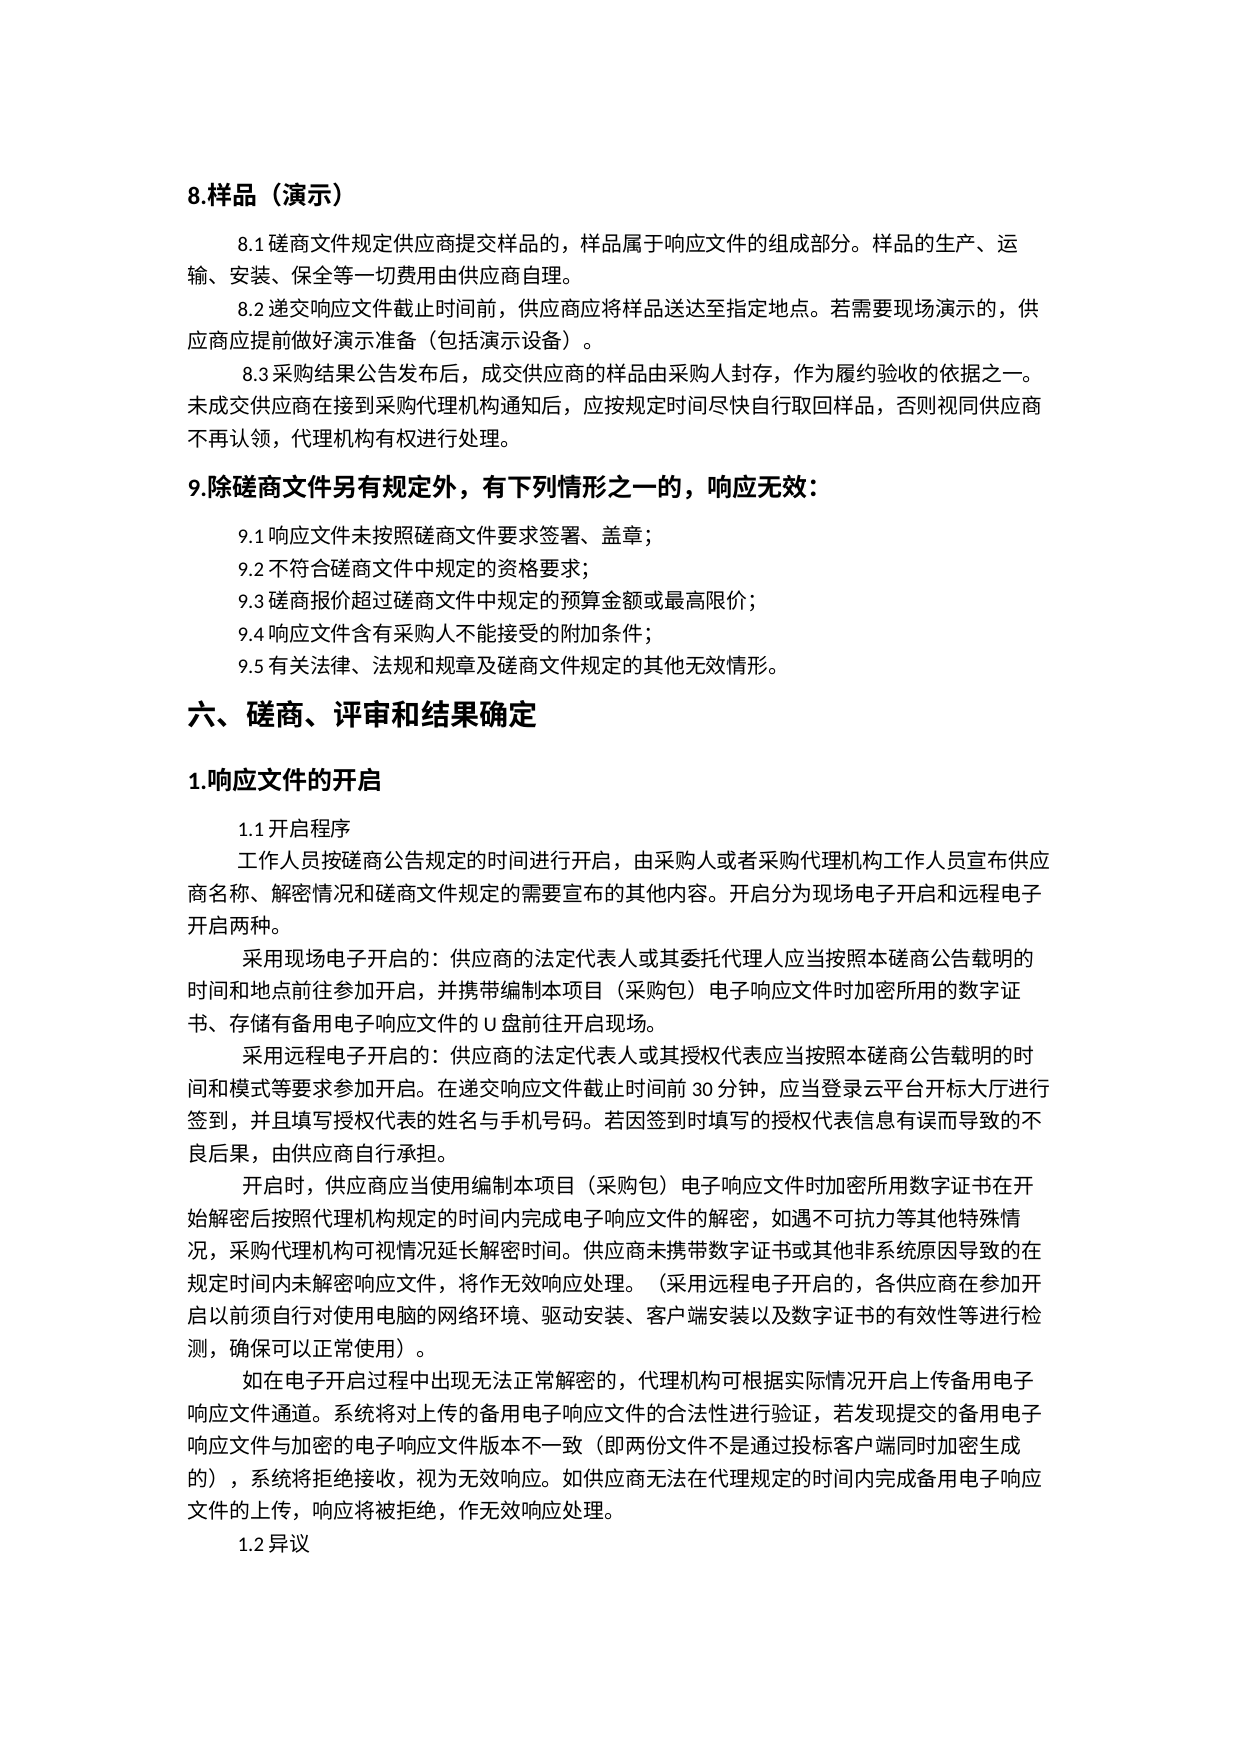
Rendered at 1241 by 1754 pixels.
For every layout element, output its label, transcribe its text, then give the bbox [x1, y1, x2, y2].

text 9.4响应文件含有采购人不能接受的附加条件； [187, 617, 1053, 649]
text 8.样品（演示） [187, 162, 1053, 227]
text 1.1开启程序 [187, 812, 1053, 844]
text 1.2异议 [187, 1527, 1053, 1559]
text 工作人员按磋商公告规定的时间进行开启，由采购人或者采购代理机构工作人员宣布供应商名称、解密情况和磋商文件规定的需要宣布的其他内容。开启分为现场电子开启和远程电子开启两种。 [187, 844, 1053, 942]
text 9.3磋商报价超过磋商文件中规定的预算金额或最高限价； [187, 584, 1053, 617]
text 六、磋商、评审和结果确定 [187, 682, 1053, 747]
text 8.1磋商文件规定供应商提交样品的，样品属于响应文件的组成部分。样品的生产、运输、安装、保全等一切费用由供应商自理。 [187, 227, 1053, 292]
text 9.2不符合磋商文件中规定的资格要求； [187, 552, 1053, 584]
text 采用现场电子开启的：供应商的法定代表人或其委托代理人应当按照本磋商公告载明的时间和地点前往参加开启，并携带编制本项目（采购包）电子响应文件时加密所用的数字证书、存储有备用电子响应文件的U盘前往开启现场。 [187, 942, 1053, 1039]
text 8.3采购结果公告发布后，成交供应商的样品由采购人封存，作为履约验收的依据之一。未成交供应商在接到采购代理机构通知后，应按规定时间尽快自行取回样品，否则视同供应商不再认领，代理机构有权进行处理。 [187, 357, 1053, 454]
text 8.2递交响应文件截止时间前，供应商应将样品送达至指定地点。若需要现场演示的，供应商应提前做好演示准备（包括演示设备）。 [187, 292, 1053, 357]
text 开启时，供应商应当使用编制本项目（采购包）电子响应文件时加密所用数字证书在开始解密后按照代理机构规定的时间内完成电子响应文件的解密，如遇不可抗力等其他特殊情况，采购代理机构可视情况延长解密时间。供应商未携带数字证书或其他非系统原因导致的在规定时间内未解密响应文件，将作无效响应处理。（采用远程电子开启的，各供应商在参加开启以前须自行对使用电脑的网络环境、驱动安装、客户端安装以及数字证书的有效性等进行检测，确保可以正常使用）。 [187, 1169, 1053, 1364]
text 1.响应文件的开启 [187, 747, 1053, 812]
text 9.除磋商文件另有规定外，有下列情形之一的，响应无效： [187, 454, 1053, 519]
text 9.5有关法律、法规和规章及磋商文件规定的其他无效情形。 [187, 649, 1053, 682]
text 9.1响应文件未按照磋商文件要求签署、盖章； [187, 519, 1053, 552]
text 如在电子开启过程中出现无法正常解密的，代理机构可根据实际情况开启上传备用电子响应文件通道。系统将对上传的备用电子响应文件的合法性进行验证，若发现提交的备用电子响应文件与加密的电子响应文件版本不一致（即两份文件不是通过投标客户端同时加密生成的），系统将拒绝接收，视为无效响应。如供应商无法在代理规定的时间内完成备用电子响应文件的上传，响应将被拒绝，作无效响应处理。 [187, 1364, 1053, 1527]
text 采用远程电子开启的：供应商的法定代表人或其授权代表应当按照本磋商公告载明的时间和模式等要求参加开启。在递交响应文件截止时间前30分钟，应当登录云平台开标大厅进行签到，并且填写授权代表的姓名与手机号码。若因签到时填写的授权代表信息有误而导致的不良后果，由供应商自行承担。 [187, 1039, 1053, 1169]
